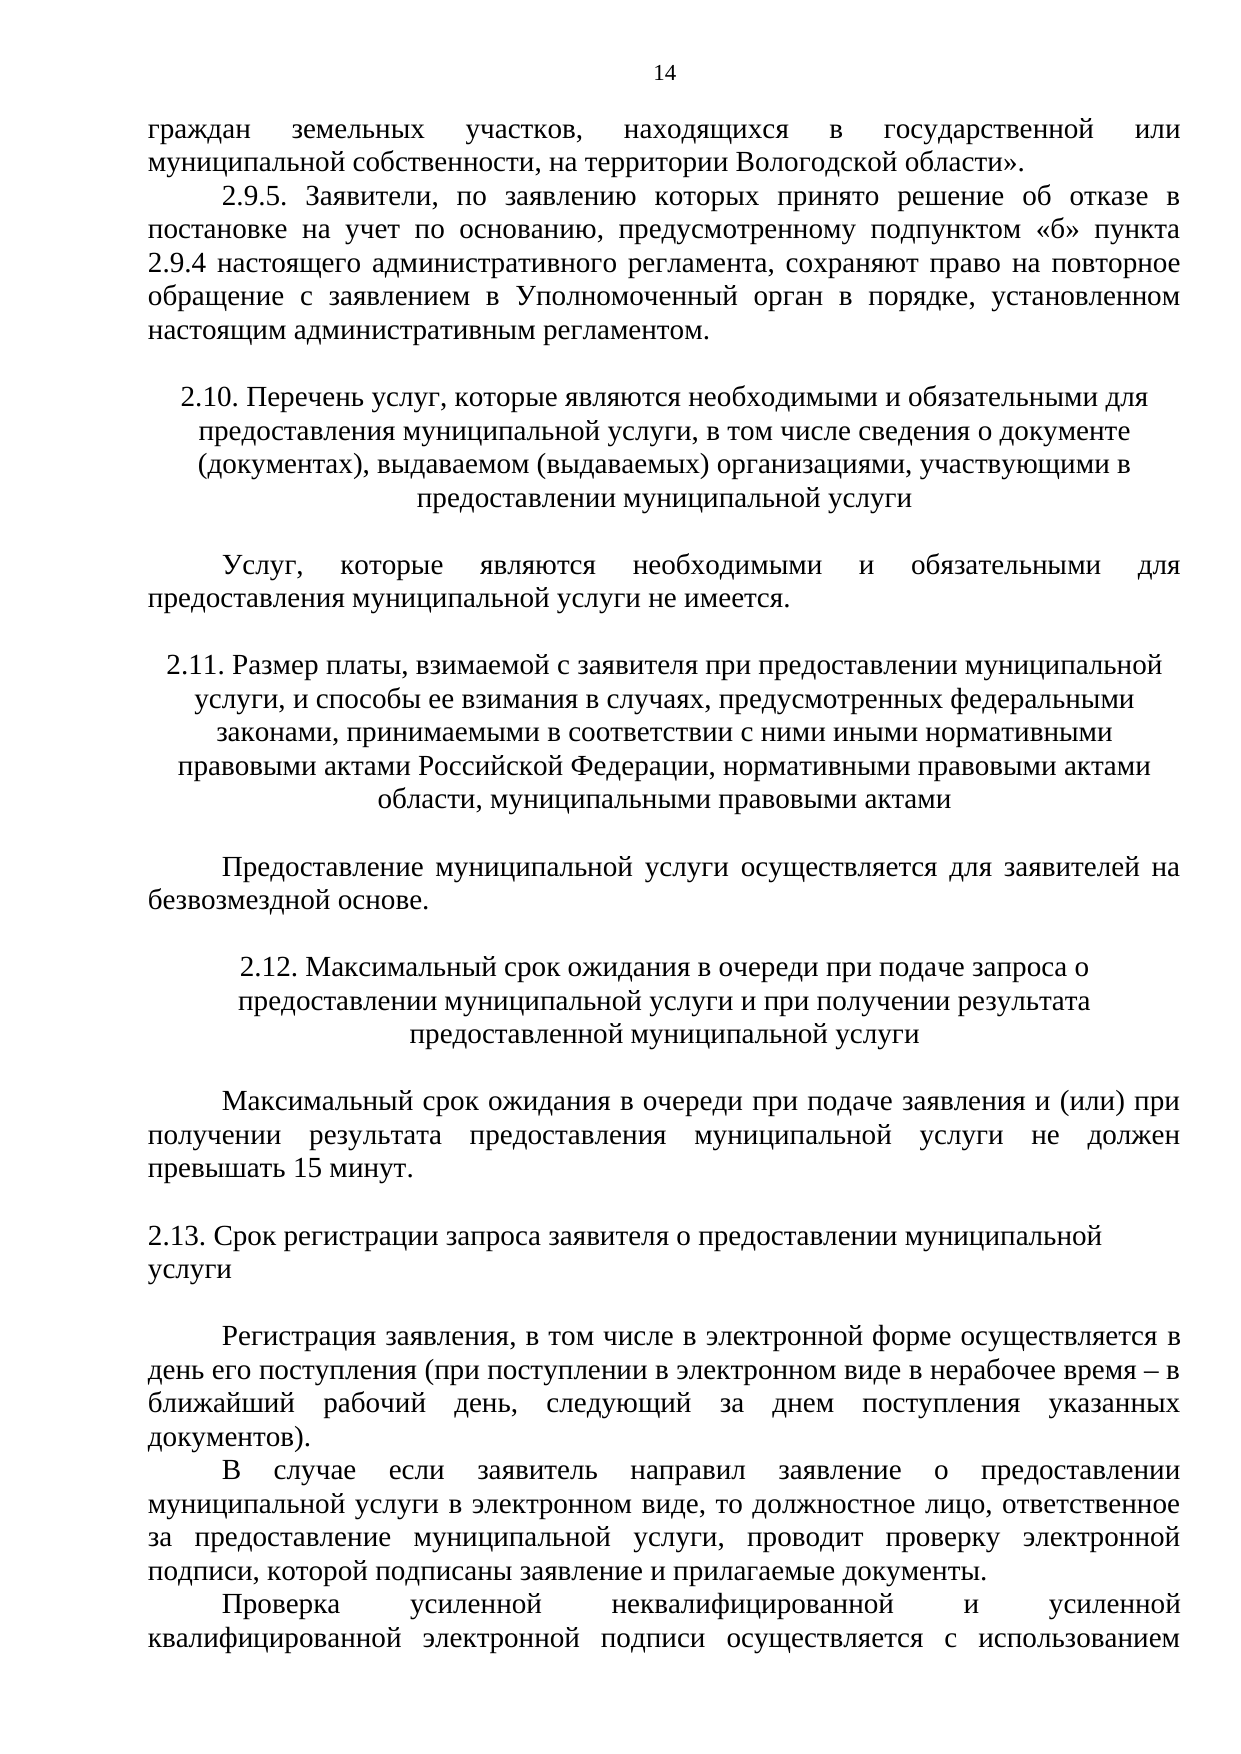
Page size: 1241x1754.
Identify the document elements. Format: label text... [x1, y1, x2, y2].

subtitle 2.12. Максимальный срок ожидания в очереди при подаче запроса о предоставлении муниципальной услуги и при получении результата предоставленной муниципальной услуги [148, 949, 1181, 1050]
text Услуг, которые являются необходимыми и обязательными для предоставления муниципальной услуги не имеется. [148, 547, 1181, 614]
text Максимальный срок ожидания в очереди при подаче заявления и (или) при получении результата предоставления муниципальной услуги не должен превышать 15 минут. [148, 1083, 1181, 1184]
text 2.10. Перечень услуг, которые являются необходимыми и обязательными для предоставления муниципальной услуги, в том числе сведения о документе (документах), выдаваемом (выдаваемых) организациями, участвующими в предоставлении муниципальной услуги [148, 379, 1181, 513]
text В случае если заявитель направил заявление о предоставлении муниципальной услуги в электронном виде, то должностное лицо, ответственное за предоставление муниципальной услуги, проводит проверку электронной подписи, которой подписаны заявление и прилагаемые документы. [148, 1452, 1181, 1587]
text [148, 111, 1181, 178]
text Предоставление муниципальной услуги осуществляется для заявителей на безвозмездной основе. [148, 849, 1181, 916]
text 2.11. Размер платы, взимаемой с заявителя при предоставлении муниципальной услуги, и способы ее взимания в случаях, предусмотренных федеральными законами, принимаемыми в соответствии с ними иными нормативными правовыми актами Российской Федерации, нормативными правовыми актами области, муниципальными правовыми актами [148, 647, 1181, 815]
text Регистрация заявления, в том числе в электронной форме осуществляется в день его поступления (при поступлении в электронном виде в нерабочее время – в ближайший рабочий день, следующий за днем поступления указанных документов). [148, 1318, 1181, 1452]
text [148, 1587, 1181, 1654]
text 2.13. Срок регистрации запроса заявителя о предоставлении муниципальной услуги [148, 1218, 1181, 1285]
text 2.9.5. Заявители, по заявлению которых принято решение об отказе в постановке на учет по основанию, предусмотренному подпунктом «б» пункта 2.9.4 настоящего административного регламента, сохраняют право на повторное обращение с заявлением в Уполномоченный орган в порядке, установленном настоящим административным регламентом. [148, 178, 1181, 346]
